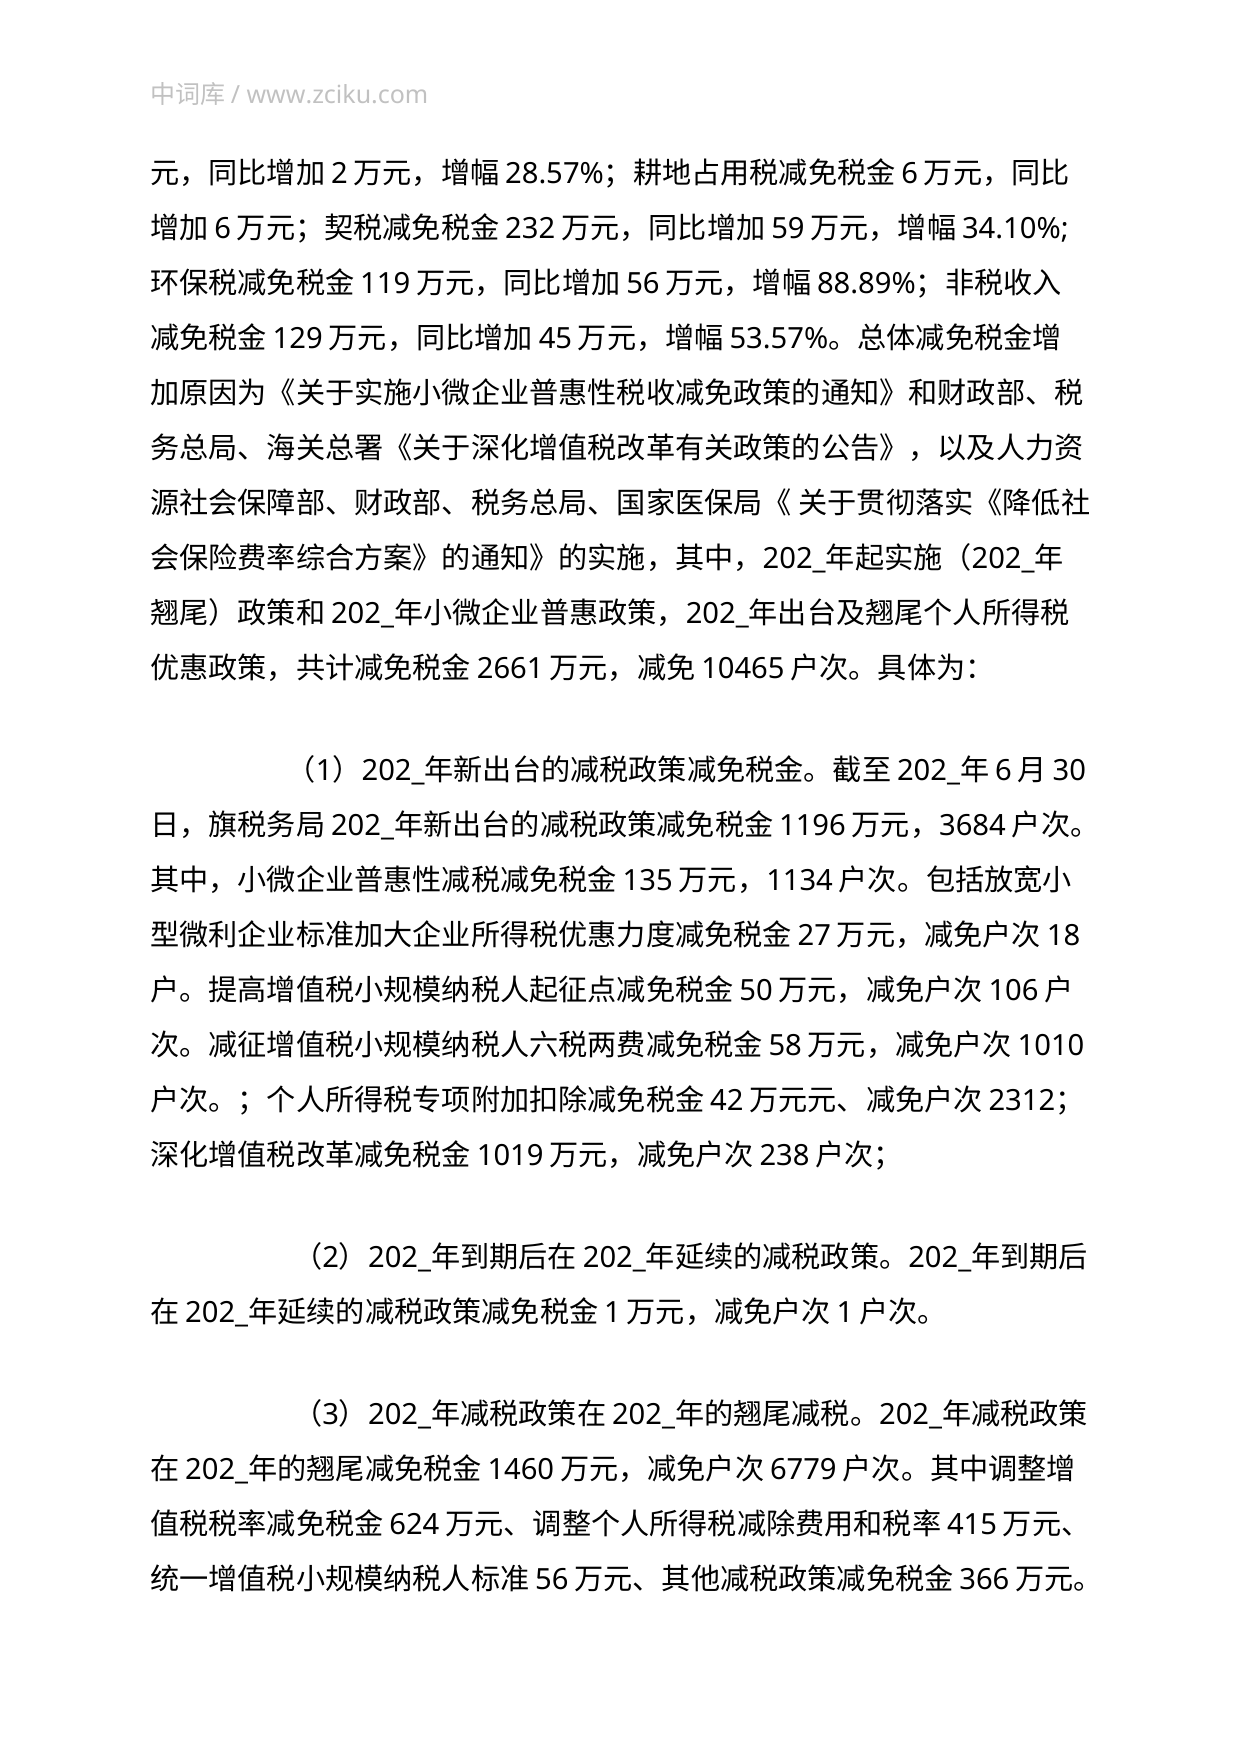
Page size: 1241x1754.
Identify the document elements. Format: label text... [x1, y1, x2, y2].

text （2）202_年到期后在202_年延续的减税政策。202_年到期后在202_年延续的减税政策减免税金1万元，减免户次1户次。 [150, 1234, 1090, 1331]
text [150, 150, 1090, 687]
text （1）202_年新出台的减税政策减免税金。截至202_年6月30日，旗税务局202_年新出台的减税政策减免税金1196万元，3684户次。其中，小微企业普惠性减税减免税金135万元，1134户次。包括放宽小型微利企业标准加大企业所得税优惠力度减免税金27万元，减免户次18户。提高增值税小规模纳税人起征点减免税金50万元，减免户次106户次。减征增值税小规模纳税人六税两费减免税金58万元，减免户次1010户次。；个人所得税专项附加扣除减免税金42万元元、减免户次2312；深化增值税改革减免税金1019万元，减免户次238户次； [150, 747, 1090, 1174]
text （3）202_年减税政策在202_年的翘尾减税。202_年减税政策在202_年的翘尾减免税金1460万元，减免户次6779户次。其中调整增值税税率减免税金624万元、调整个人所得税减除费用和税率415万元、统一增值税小规模纳税人标准56万元、其他减税政策减免税金366万元。 [150, 1391, 1090, 1598]
